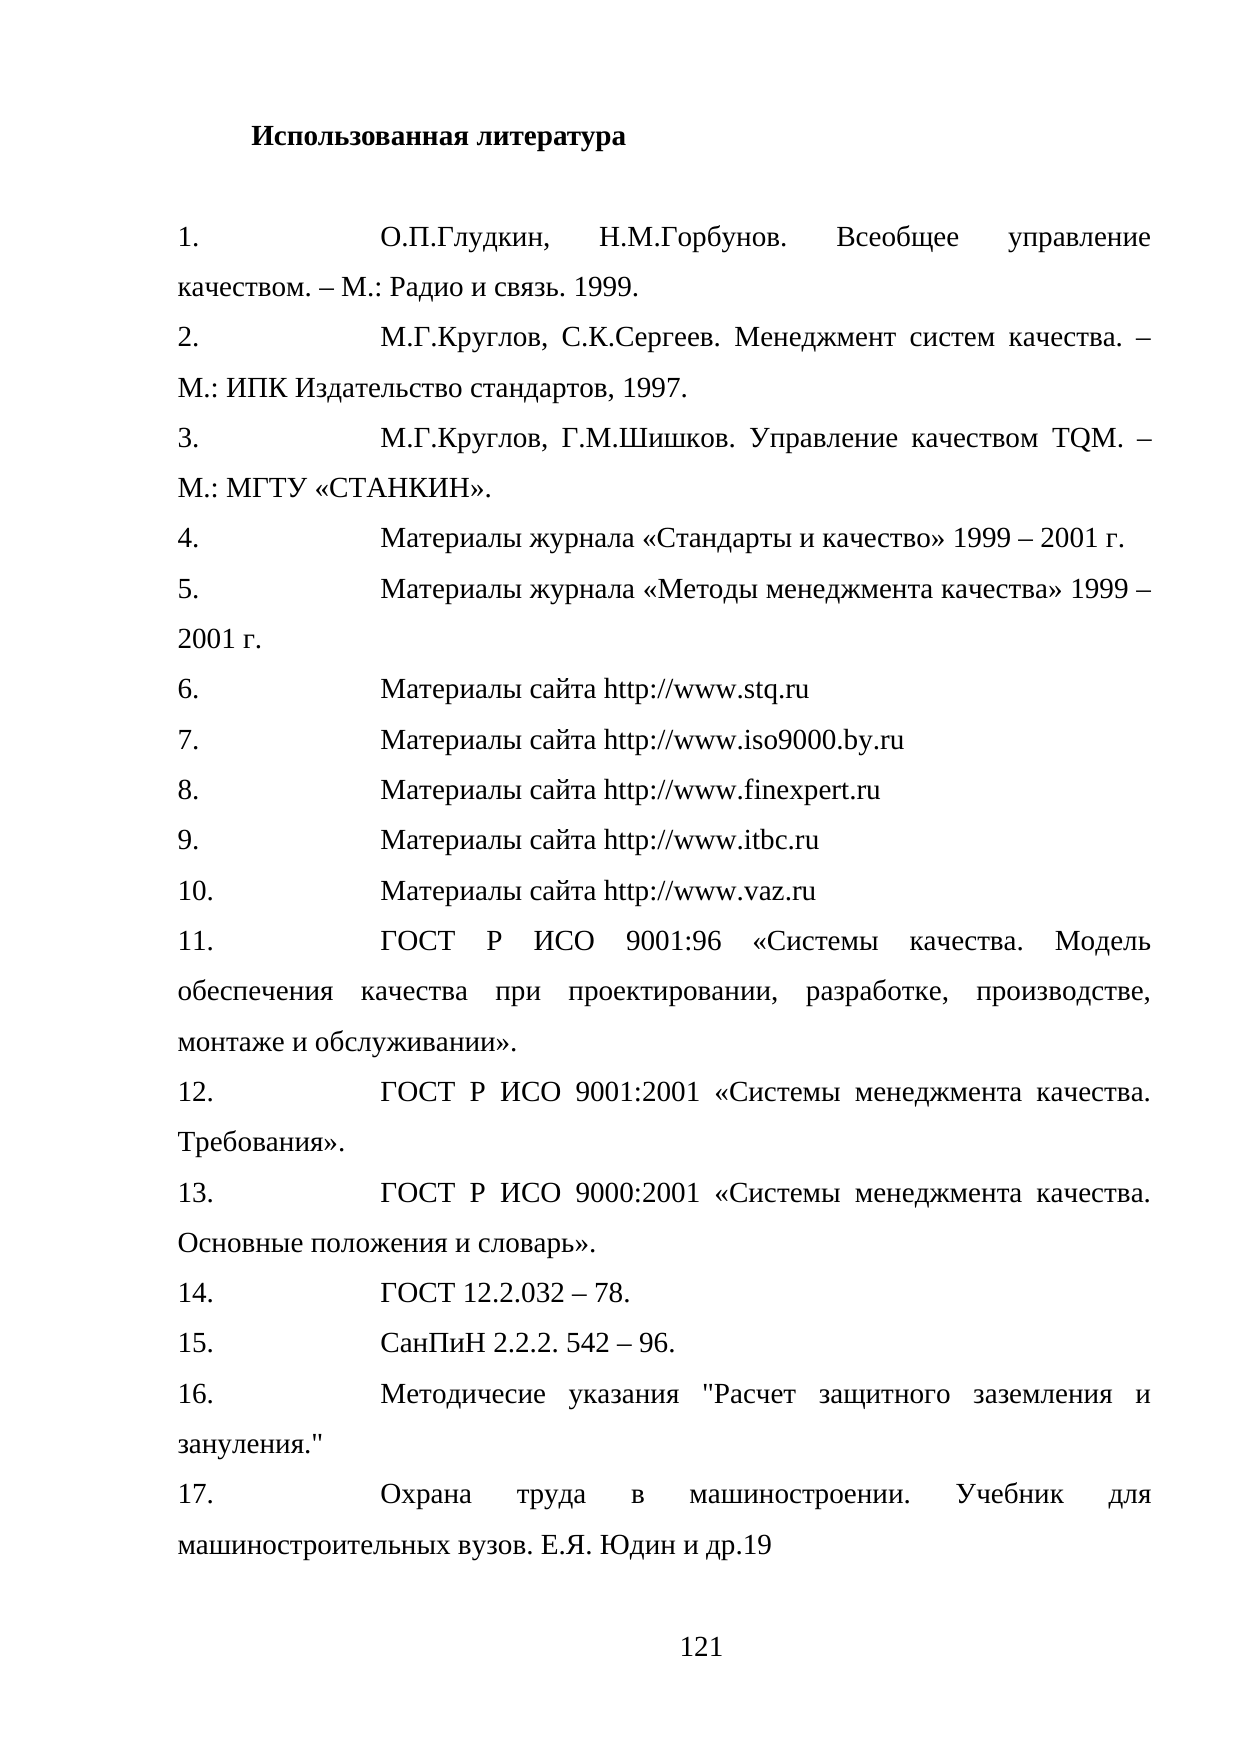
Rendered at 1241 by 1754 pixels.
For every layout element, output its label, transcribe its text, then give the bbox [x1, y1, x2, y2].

list Материалы сайта http://www.iso9000.by.ru [177, 722, 1152, 755]
list Материалы сайта http://www.stq.ru [177, 672, 1152, 705]
list Методичесие указания "Расчет защитного заземления и зануления." [177, 1376, 1152, 1460]
list М.Г.Круглов, Г.М.Шишков. Управление качеством TQM. – М.: МГТУ «СТАНКИН». [177, 420, 1152, 504]
list Материалы сайта http://www.itbc.ru [177, 822, 1152, 856]
list О.П.Глудкин, Н.М.Горбунов. Всеобщее управление качеством. – М.: Радио и связь. 1999. [177, 219, 1152, 303]
list Охрана труда в машиностроении. Учебник для машиностроительных вузов. Е.Я. Юдин и др.19 [177, 1477, 1152, 1560]
list М.Г.Круглов, С.К.Сергеев. Менеджмент систем качества. – М.: ИПК Издательство стандартов, 1997. [177, 319, 1152, 403]
list ГОСТ Р ИСО 9001:2001 «Системы менеджмента качества. Требования». [177, 1074, 1152, 1158]
subtitle Использованная литература [177, 118, 1152, 152]
list ГОСТ Р ИСО 9000:2001 «Системы менеджмента качества. Основные положения и словарь». [177, 1175, 1152, 1258]
list Материалы журнала «Стандарты и качество» 1999 – 2001 г. [177, 521, 1152, 554]
list Материалы журнала «Методы менеджмента качества» 1999 – 2001 г. [177, 571, 1152, 655]
list ГОСТ Р ИСО 9001:96 «Системы качества. Модель обеспечения качества при проектировании, разработке, производстве, монтаже и обслуживании». [177, 923, 1152, 1057]
list Материалы сайта http://www.vaz.ru [177, 873, 1152, 906]
list ГОСТ 12.2.032 – 78. [177, 1275, 1152, 1309]
list Материалы сайта http://www.finexpert.ru [177, 772, 1152, 806]
list СанПиН 2.2.2. 542 – 96. [177, 1326, 1152, 1359]
